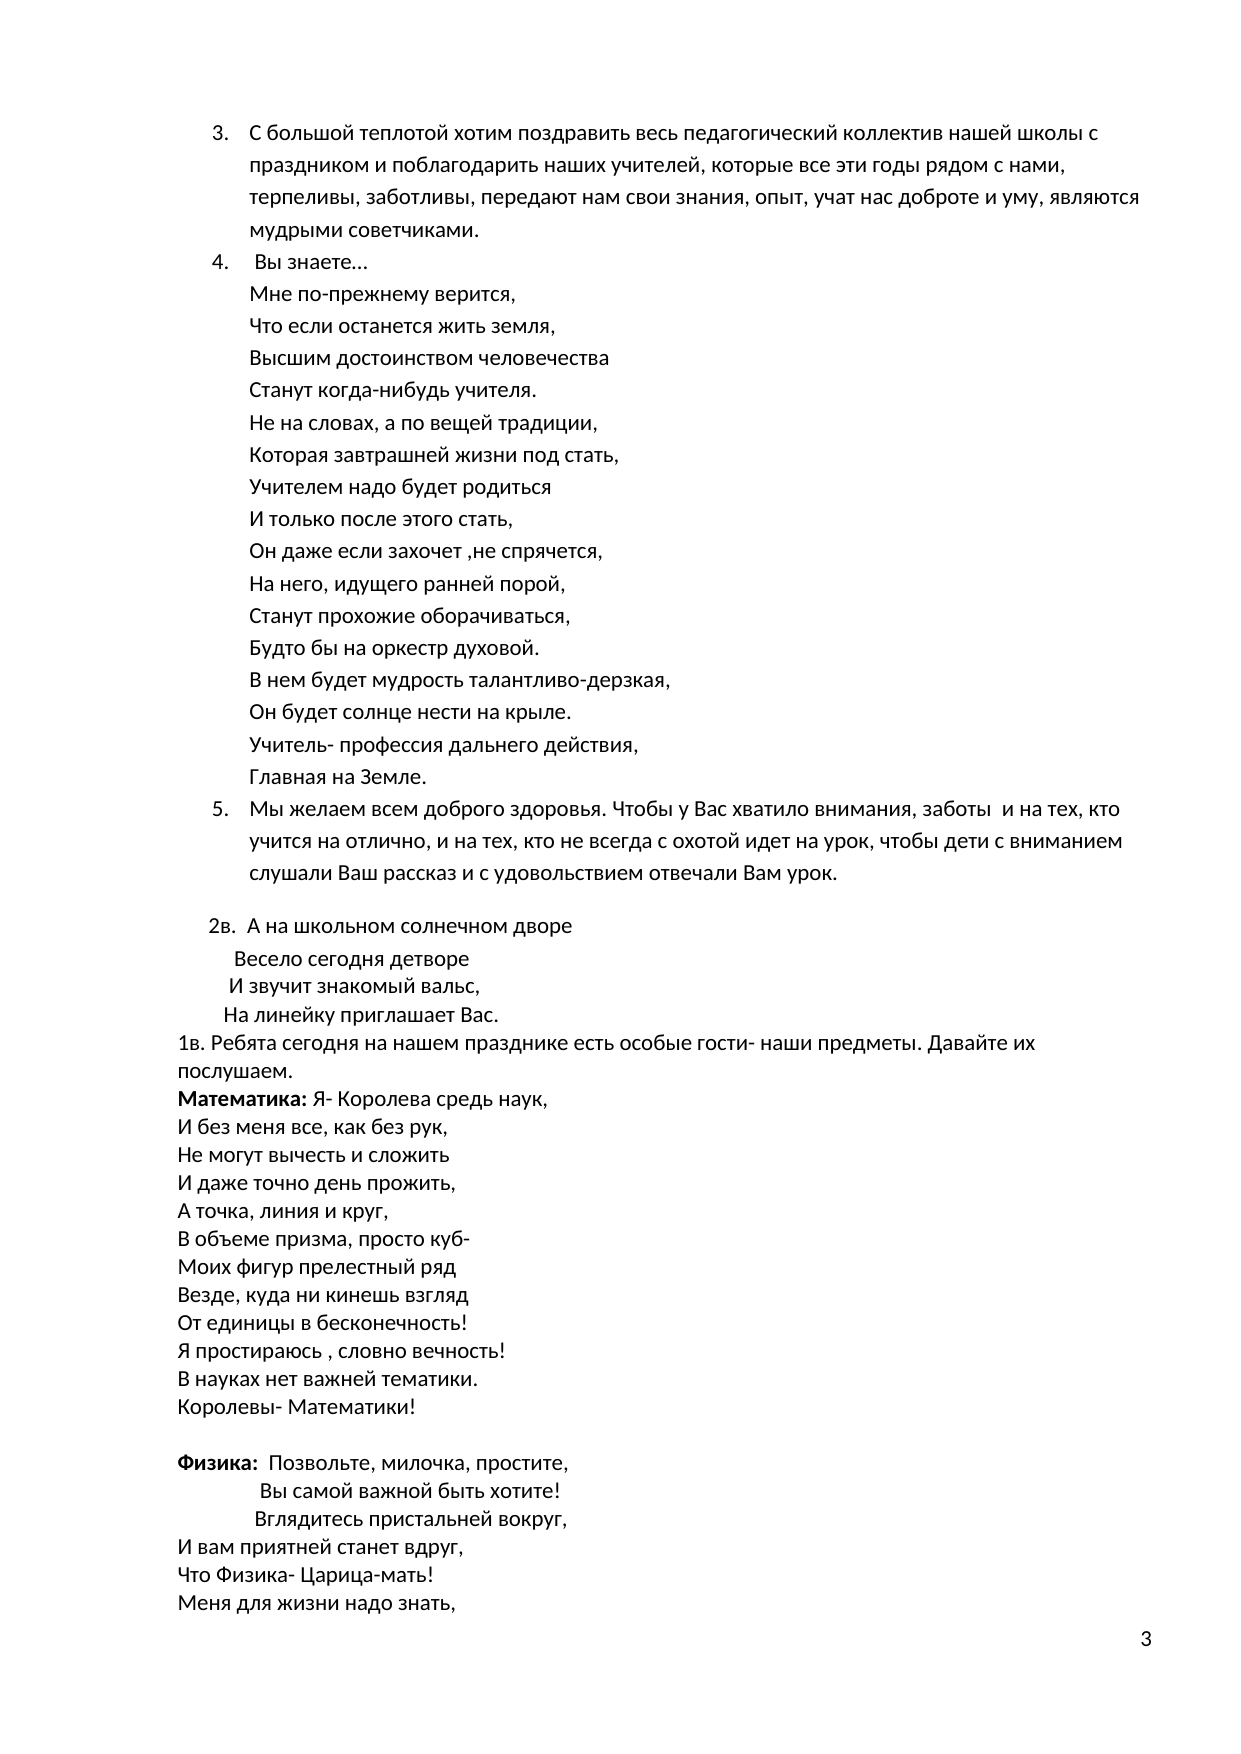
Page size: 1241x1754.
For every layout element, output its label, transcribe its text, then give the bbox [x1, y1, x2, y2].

text И даже точно день прожить, [177, 1168, 1152, 1196]
text Что Физика- Царица-мать! [177, 1560, 1152, 1588]
text И звучит знакомый вальс, [177, 972, 1152, 1000]
text Весело сегодня детворе [177, 944, 1152, 972]
text 1в. Ребята сегодня на нашем празднике есть особые гости- наши предметы. Давайте их послушаем. [177, 1028, 1152, 1084]
text И без меня все, как без рук, [177, 1112, 1152, 1140]
list Главная на Земле. [249, 762, 1152, 790]
list Не на словах, а по вещей традиции, [249, 408, 1152, 436]
text На линейку приглашает Вас. [177, 1000, 1152, 1028]
text Везде, куда ни кинешь взгляд [177, 1280, 1152, 1308]
text Меня для жизни надо знать, [177, 1588, 1152, 1616]
text А точка, линия и круг, [177, 1196, 1152, 1224]
text В объеме призма, просто куб- [177, 1224, 1152, 1252]
list И только после этого стать, [249, 504, 1152, 532]
list Он даже если захочет ,не спрячется, [249, 537, 1152, 564]
list Мне по-прежнему верится, [249, 279, 1152, 307]
list Что если останется жить земля, [249, 311, 1152, 339]
list Высшим достоинством человечества [249, 343, 1152, 371]
text 2в. А на школьном солнечном дворе [177, 911, 1152, 939]
list В нем будет мудрость талантливо-дерзкая, [249, 665, 1152, 693]
list С большой теплотой хотим поздравить весь педагогический коллектив нашей школы с праздником и поблагодарить наших учителей, которые все эти годы рядом с нами, терпеливы, заботливы, передают нам свои знания, опыт, учат нас доброте и уму, являются мудрыми советчиками. [212, 118, 1152, 243]
text От единицы в бесконечность! [177, 1308, 1152, 1336]
text В науках нет важней тематики. [177, 1364, 1152, 1392]
text Вглядитесь пристальней вокруг, [177, 1504, 1152, 1532]
text Я простираюсь , словно вечность! [177, 1336, 1152, 1364]
list Станут когда-нибудь учителя. [249, 376, 1152, 404]
text Физика: Позвольте, милочка, простите, [177, 1448, 1152, 1476]
list Он будет солнце нести на крыле. [249, 697, 1152, 726]
text Моих фигур прелестный ряд [177, 1252, 1152, 1280]
list На него, идущего ранней порой, [249, 569, 1152, 597]
text И вам приятней станет вдруг, [177, 1532, 1152, 1560]
list Учителем надо будет родиться [249, 472, 1152, 500]
list Учитель- профессия дальнего действия, [249, 730, 1152, 758]
text Не могут вычесть и сложить [177, 1140, 1152, 1168]
list Станут прохожие оборачиваться, [249, 601, 1152, 629]
text Вы самой важной быть хотите! [177, 1476, 1152, 1504]
text Королевы- Математики! [177, 1392, 1152, 1420]
list Которая завтрашней жизни под стать, [249, 440, 1152, 468]
list Вы знаете… [212, 247, 1152, 275]
list Будто бы на оркестр духовой. [249, 633, 1152, 661]
list Мы желаем всем доброго здоровья. Чтобы у Вас хватило внимания, заботы и на тех, кто учится на отлично, и на тех, кто не всегда с охотой идет на урок, чтобы дети с вниманием слушали Ваш рассказ и с удовольствием отвечали Вам урок. [212, 794, 1152, 886]
text Математика: Я- Королева средь наук, [177, 1084, 1152, 1112]
